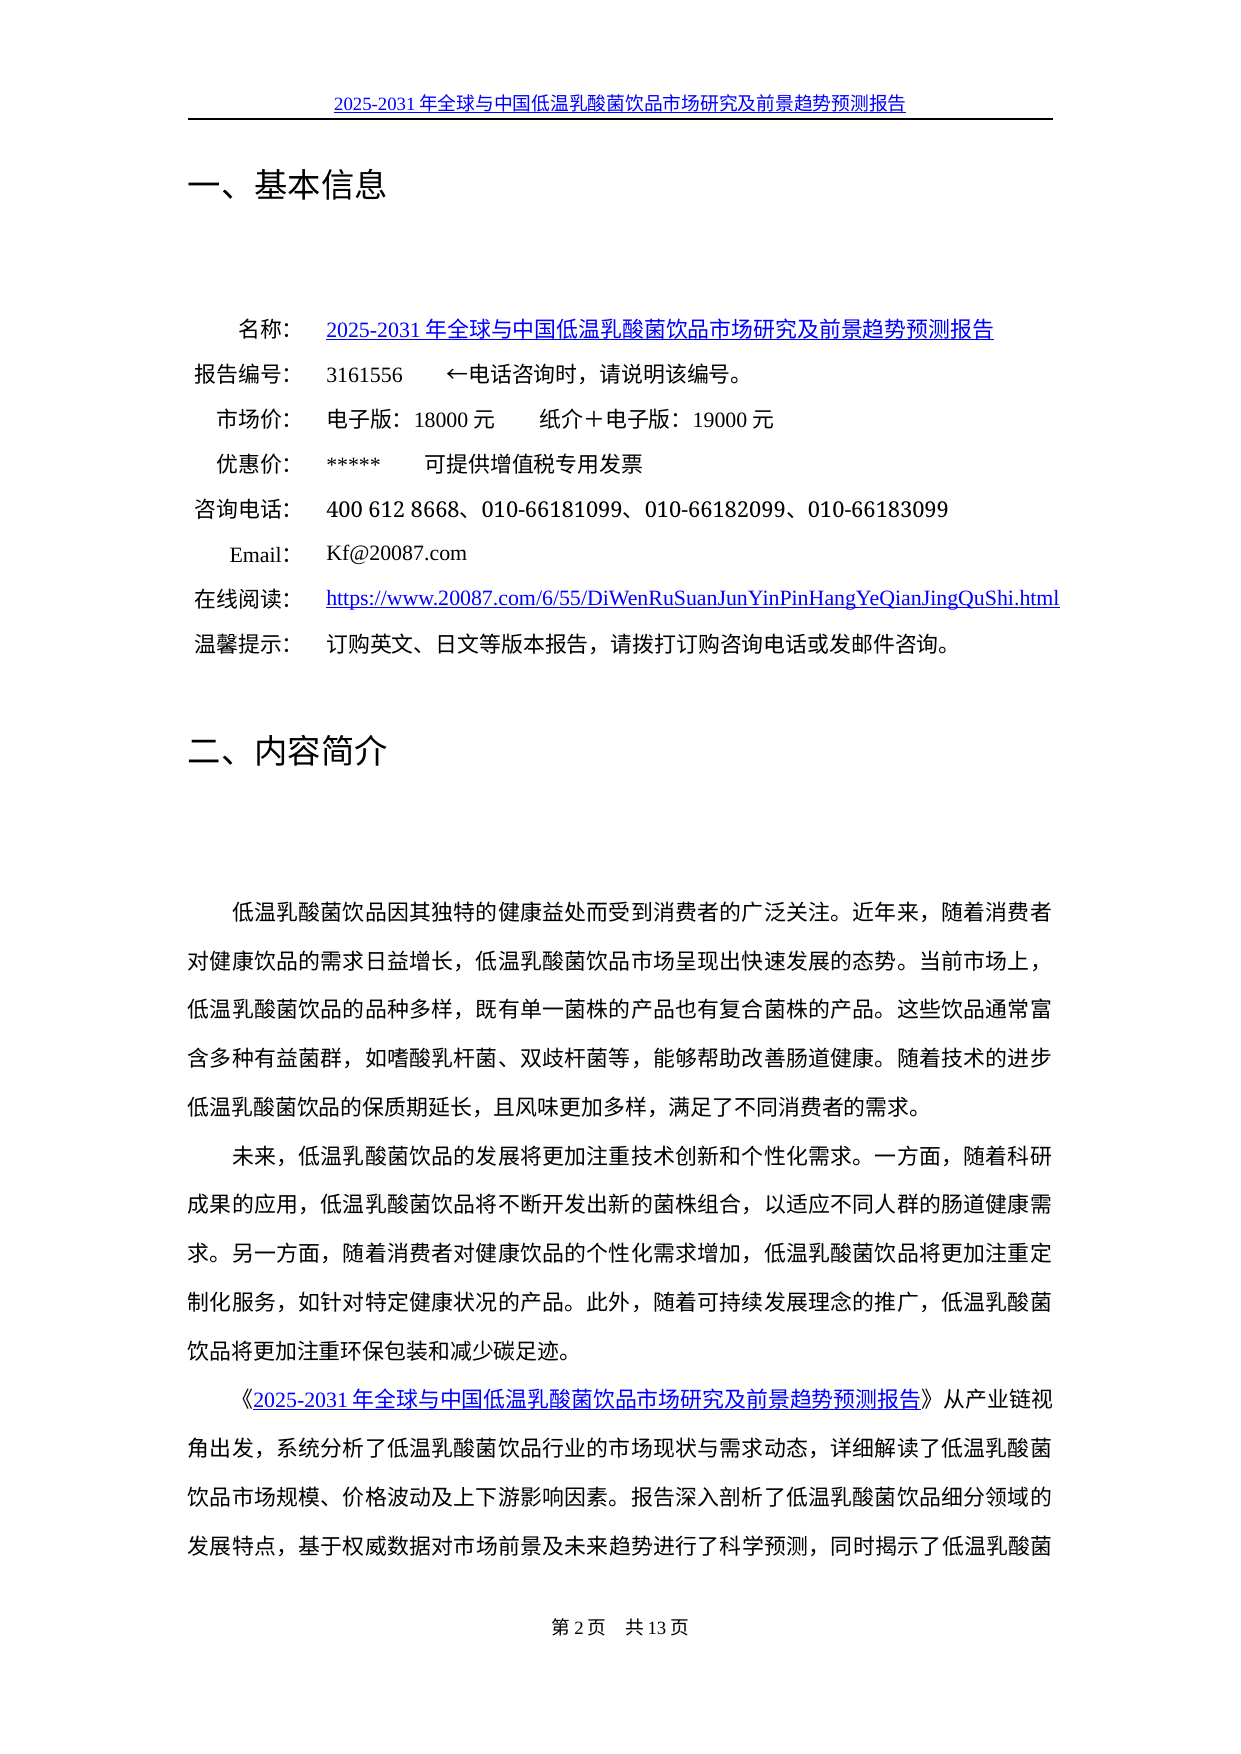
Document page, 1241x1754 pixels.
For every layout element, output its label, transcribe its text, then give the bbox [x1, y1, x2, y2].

table_cell ***** 可提供增值税专用发票 [315, 447, 1073, 492]
table_cell 咨询电话： [167, 492, 315, 537]
table_header 2025-2031年全球与中国低温乳酸菌饮品市场研究及前景趋势预测报告 [315, 312, 1073, 357]
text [187, 894, 1053, 1561]
table_cell 3161556 ←电话咨询时，请说明该编号。 [315, 357, 1073, 402]
table_cell 报告编号： [167, 357, 315, 402]
title 二、内容简介 [187, 717, 1053, 782]
table_cell Email： [167, 537, 315, 582]
table_cell 温馨提示： [167, 627, 315, 672]
table_cell Kf@20087.com [315, 537, 1073, 582]
table_cell 电子版：18000 元 纸介＋电子版：19000 元 [315, 402, 1073, 447]
table_cell 在线阅读： [167, 582, 315, 627]
table_cell 订购英文、日文等版本报告，请拨打订购咨询电话或发邮件咨询。 [315, 627, 1073, 672]
table_cell 400 612 8668、010-66181099、010-66182099、010-66183099 [315, 492, 1073, 537]
table_cell 市场价： [167, 402, 315, 447]
table_cell [315, 582, 1073, 627]
title 一、基本信息 [187, 150, 1053, 215]
table_header 名称： [167, 312, 315, 357]
table_cell 优惠价： [167, 447, 315, 492]
